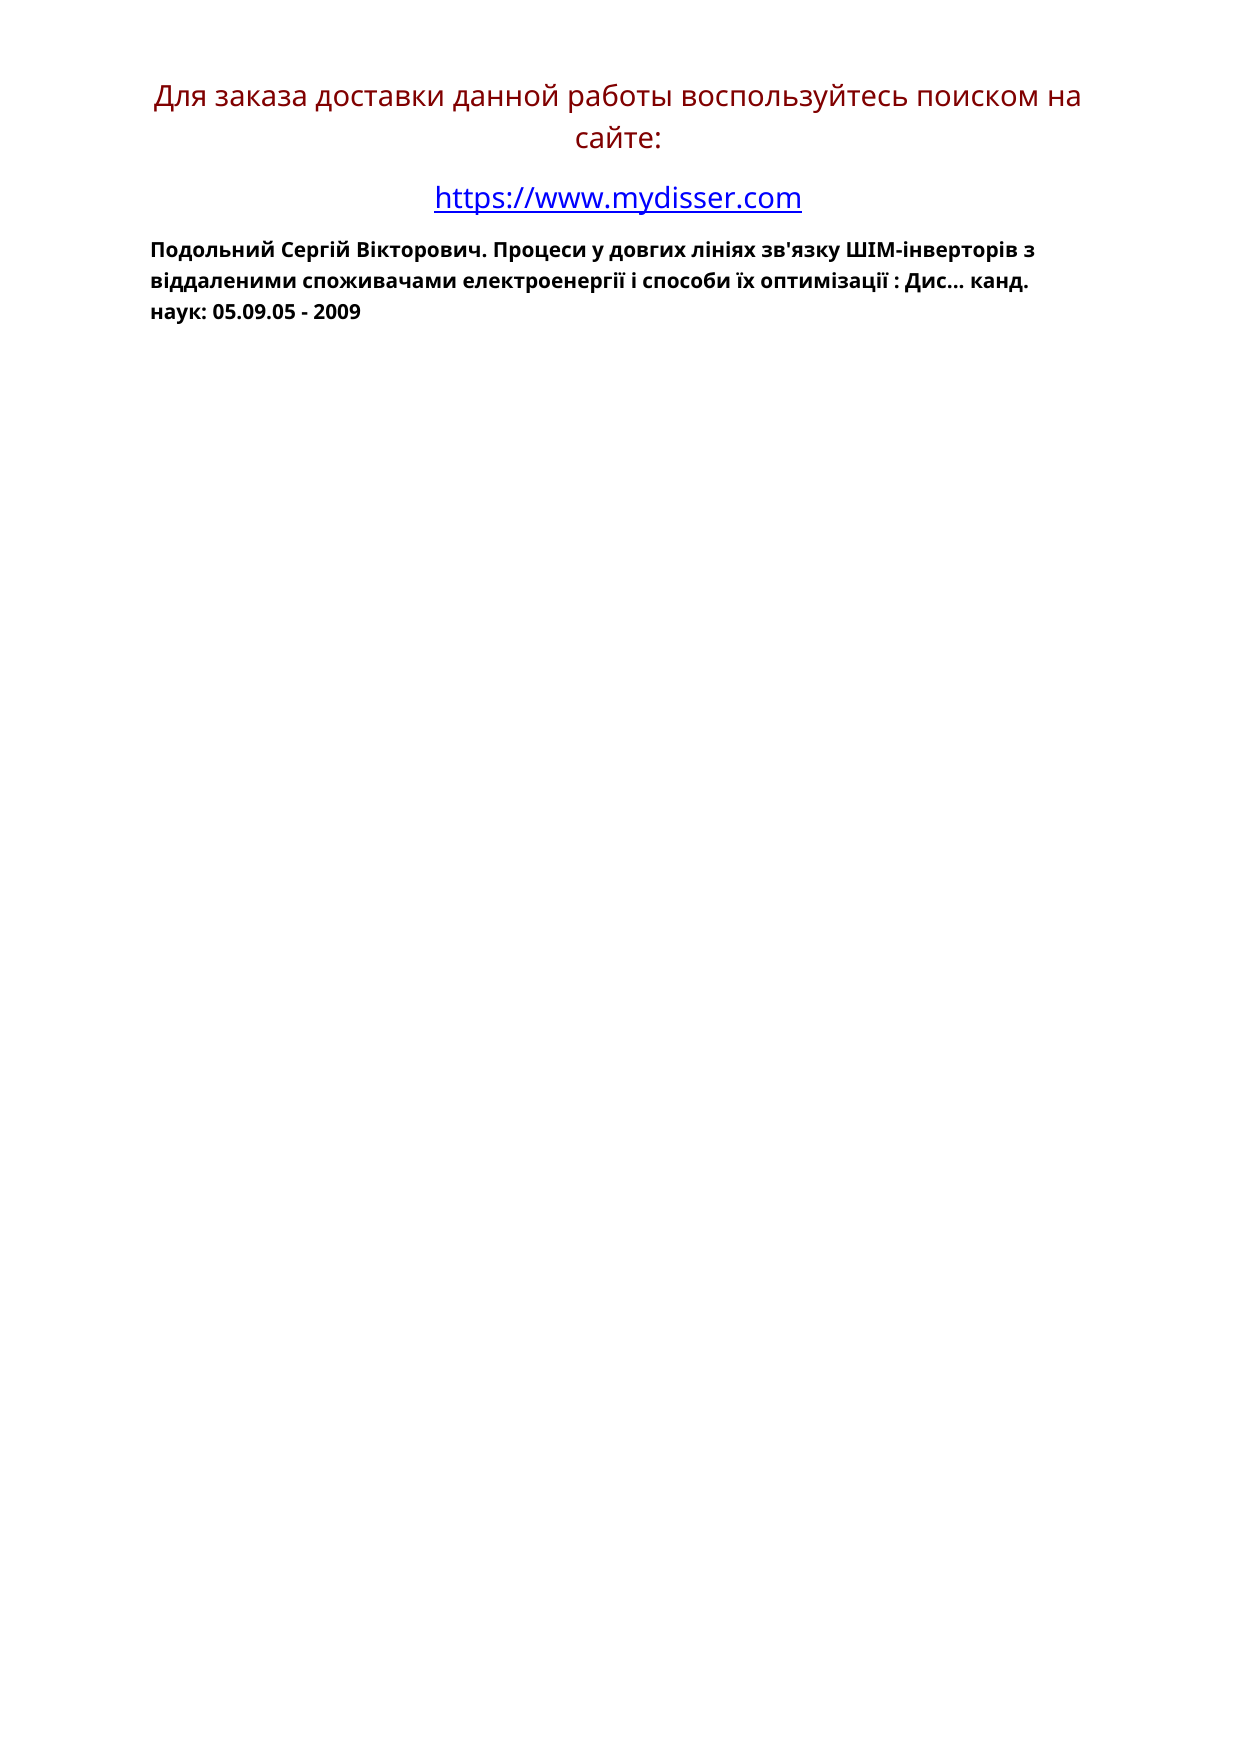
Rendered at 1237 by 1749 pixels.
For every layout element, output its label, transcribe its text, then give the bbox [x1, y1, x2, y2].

text Подольний Сергій Вікторович. Процеси у довгих лініях зв'язку ШІМ-інверторів з віддаленими споживачами електроенергії і способи їх оптимізації : Дис... канд. наук: 05.09.05 - 2009 [150, 236, 1086, 325]
